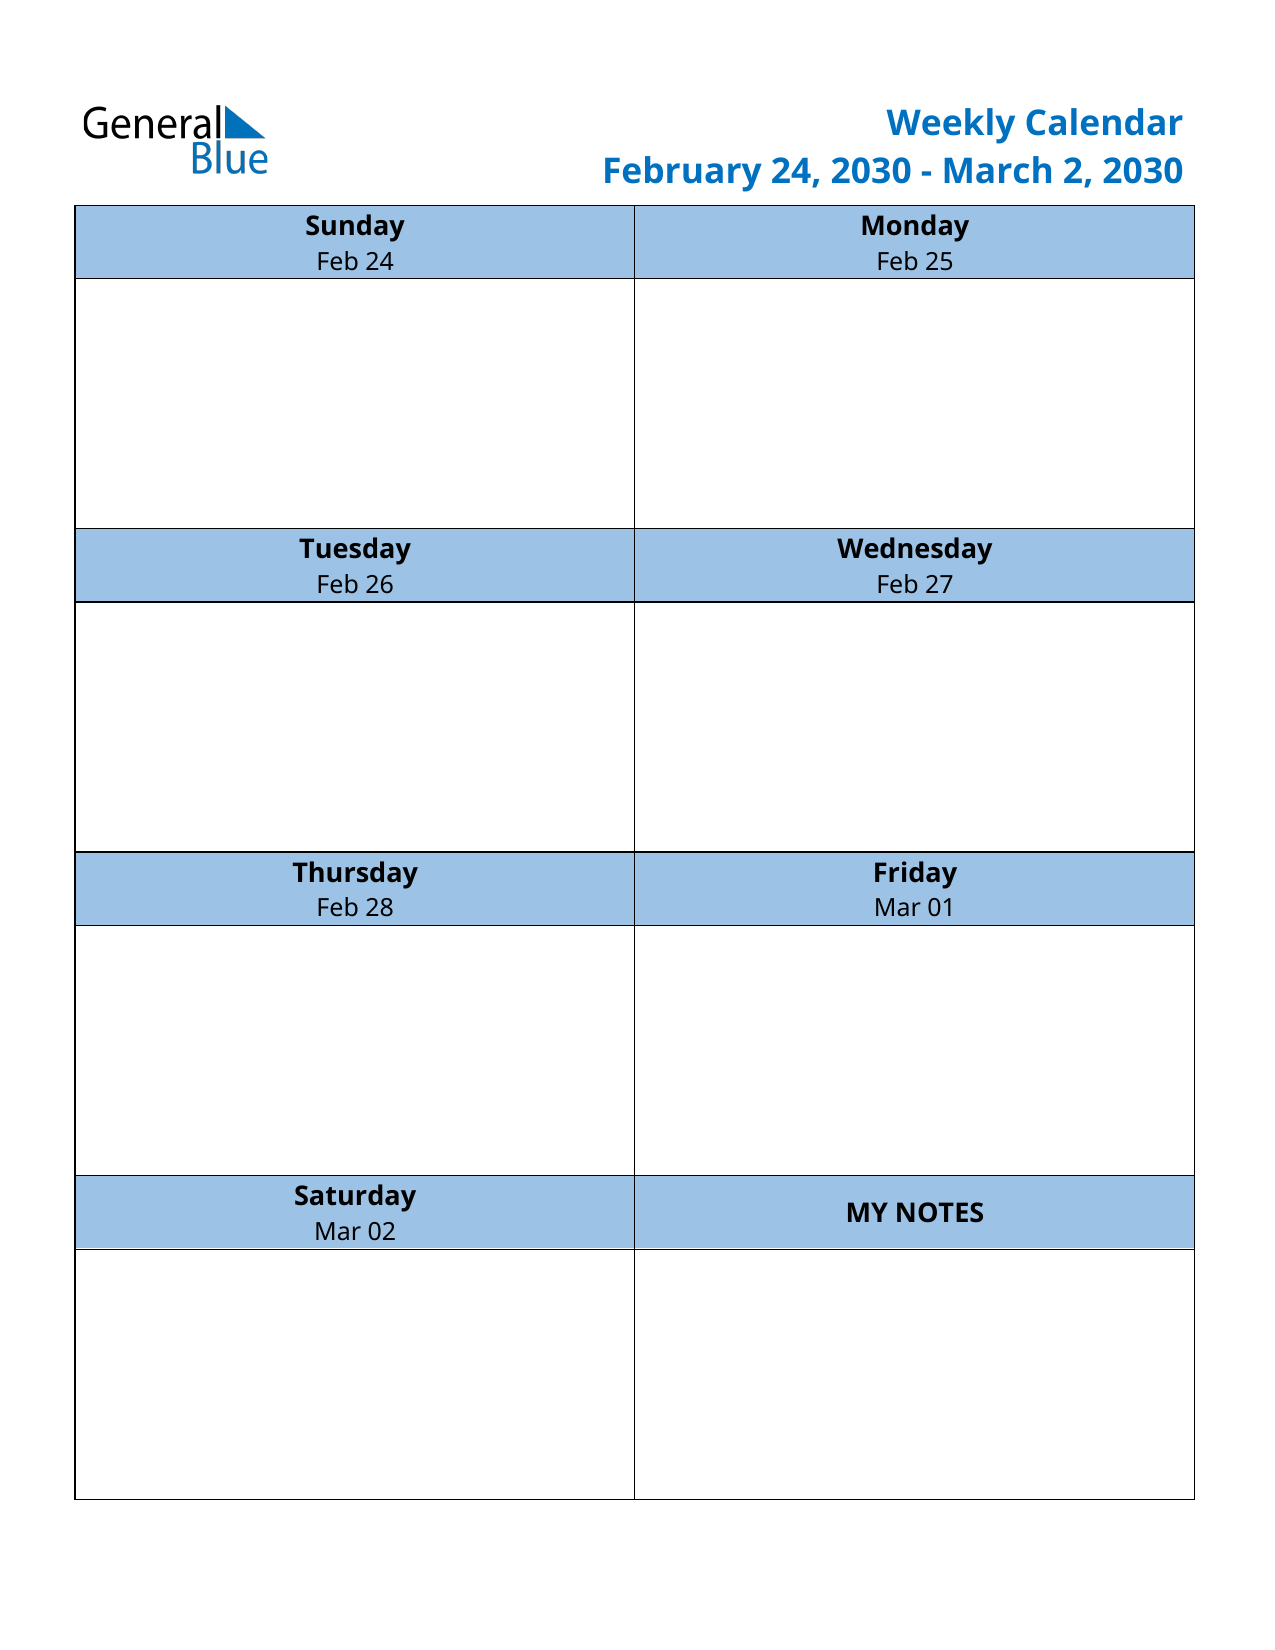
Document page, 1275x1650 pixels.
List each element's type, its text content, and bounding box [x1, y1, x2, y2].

table_cell [76, 1250, 634, 1498]
table_cell Monday Feb 25 [635, 206, 1194, 278]
table_cell [76, 279, 634, 528]
table_cell Wednesday Feb 27 [635, 529, 1194, 601]
table_cell Tuesday Feb 26 [76, 529, 634, 601]
table_cell [635, 279, 1194, 528]
table_cell [635, 603, 1194, 851]
table_cell [76, 926, 634, 1175]
table_cell Sunday Feb 24 [76, 206, 634, 278]
table_cell MY NOTES [635, 1176, 1194, 1248]
table_cell Saturday Mar 02 [76, 1176, 634, 1248]
table_cell Friday Mar 01 [635, 853, 1194, 925]
table_cell Thursday Feb 28 [76, 853, 634, 925]
picture [83, 105, 268, 174]
table_header Weekly Calendar February 24, 2030 - March 2, 2030 [75, 75, 1195, 205]
table_cell [76, 603, 634, 851]
table_cell [635, 1250, 1194, 1498]
table_cell [635, 926, 1194, 1175]
